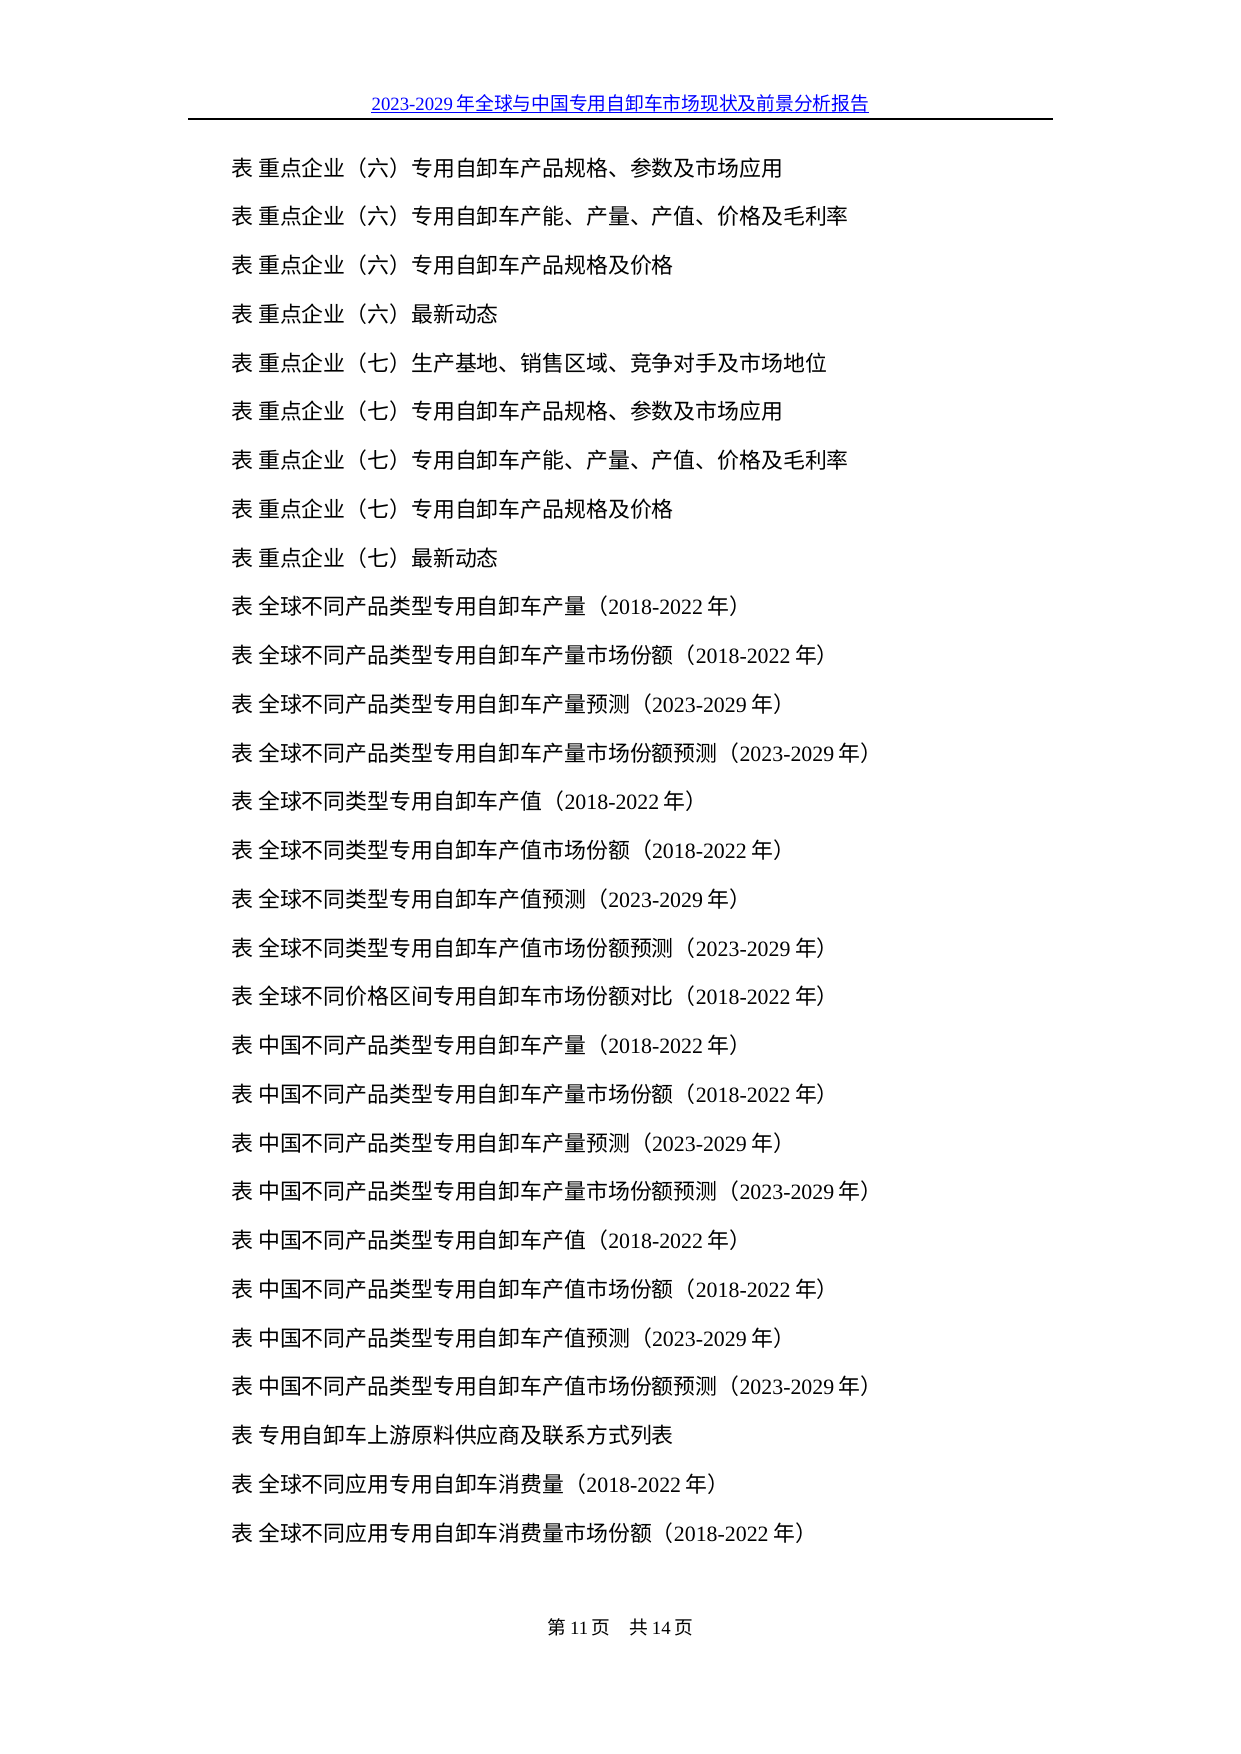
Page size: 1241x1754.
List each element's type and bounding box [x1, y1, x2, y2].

text [187, 150, 1053, 1548]
